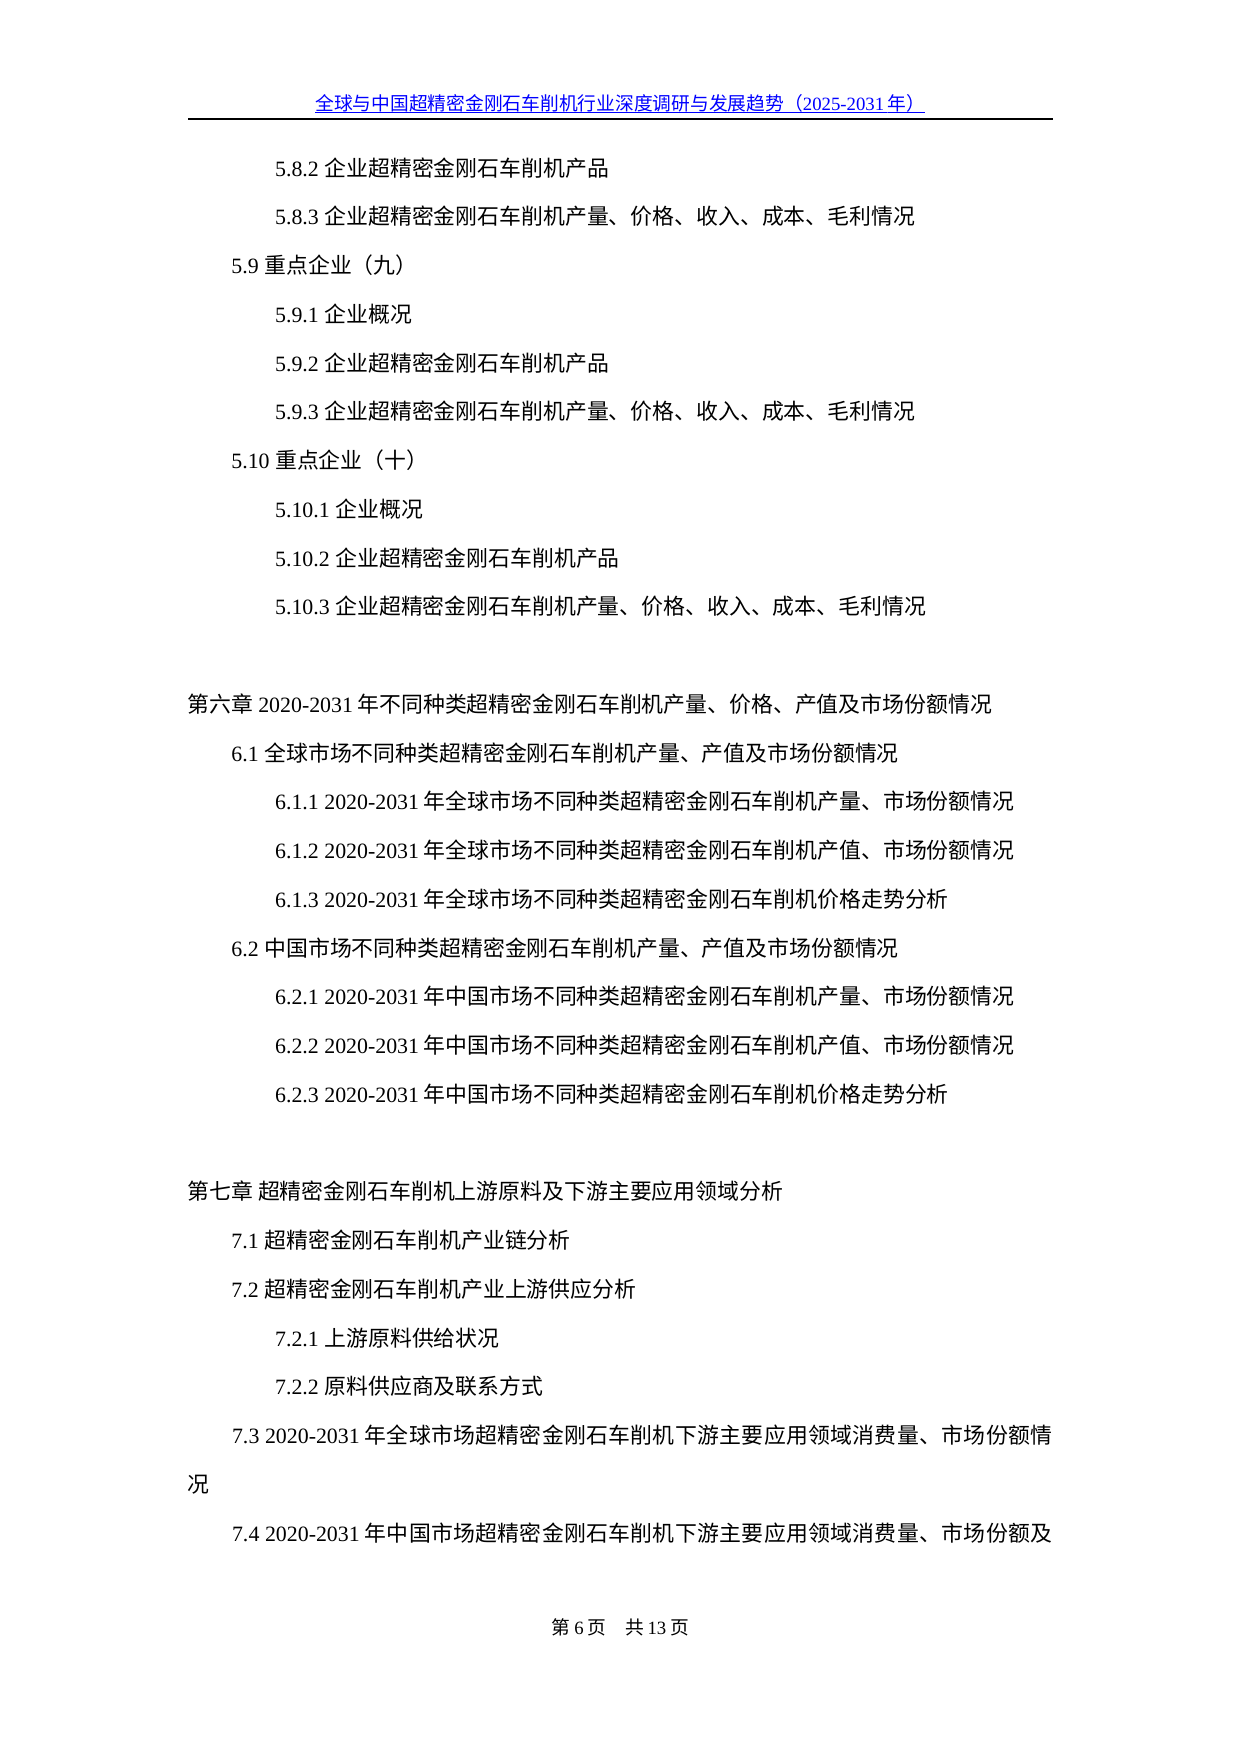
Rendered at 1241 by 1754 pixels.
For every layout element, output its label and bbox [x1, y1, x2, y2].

text [187, 150, 1053, 1548]
